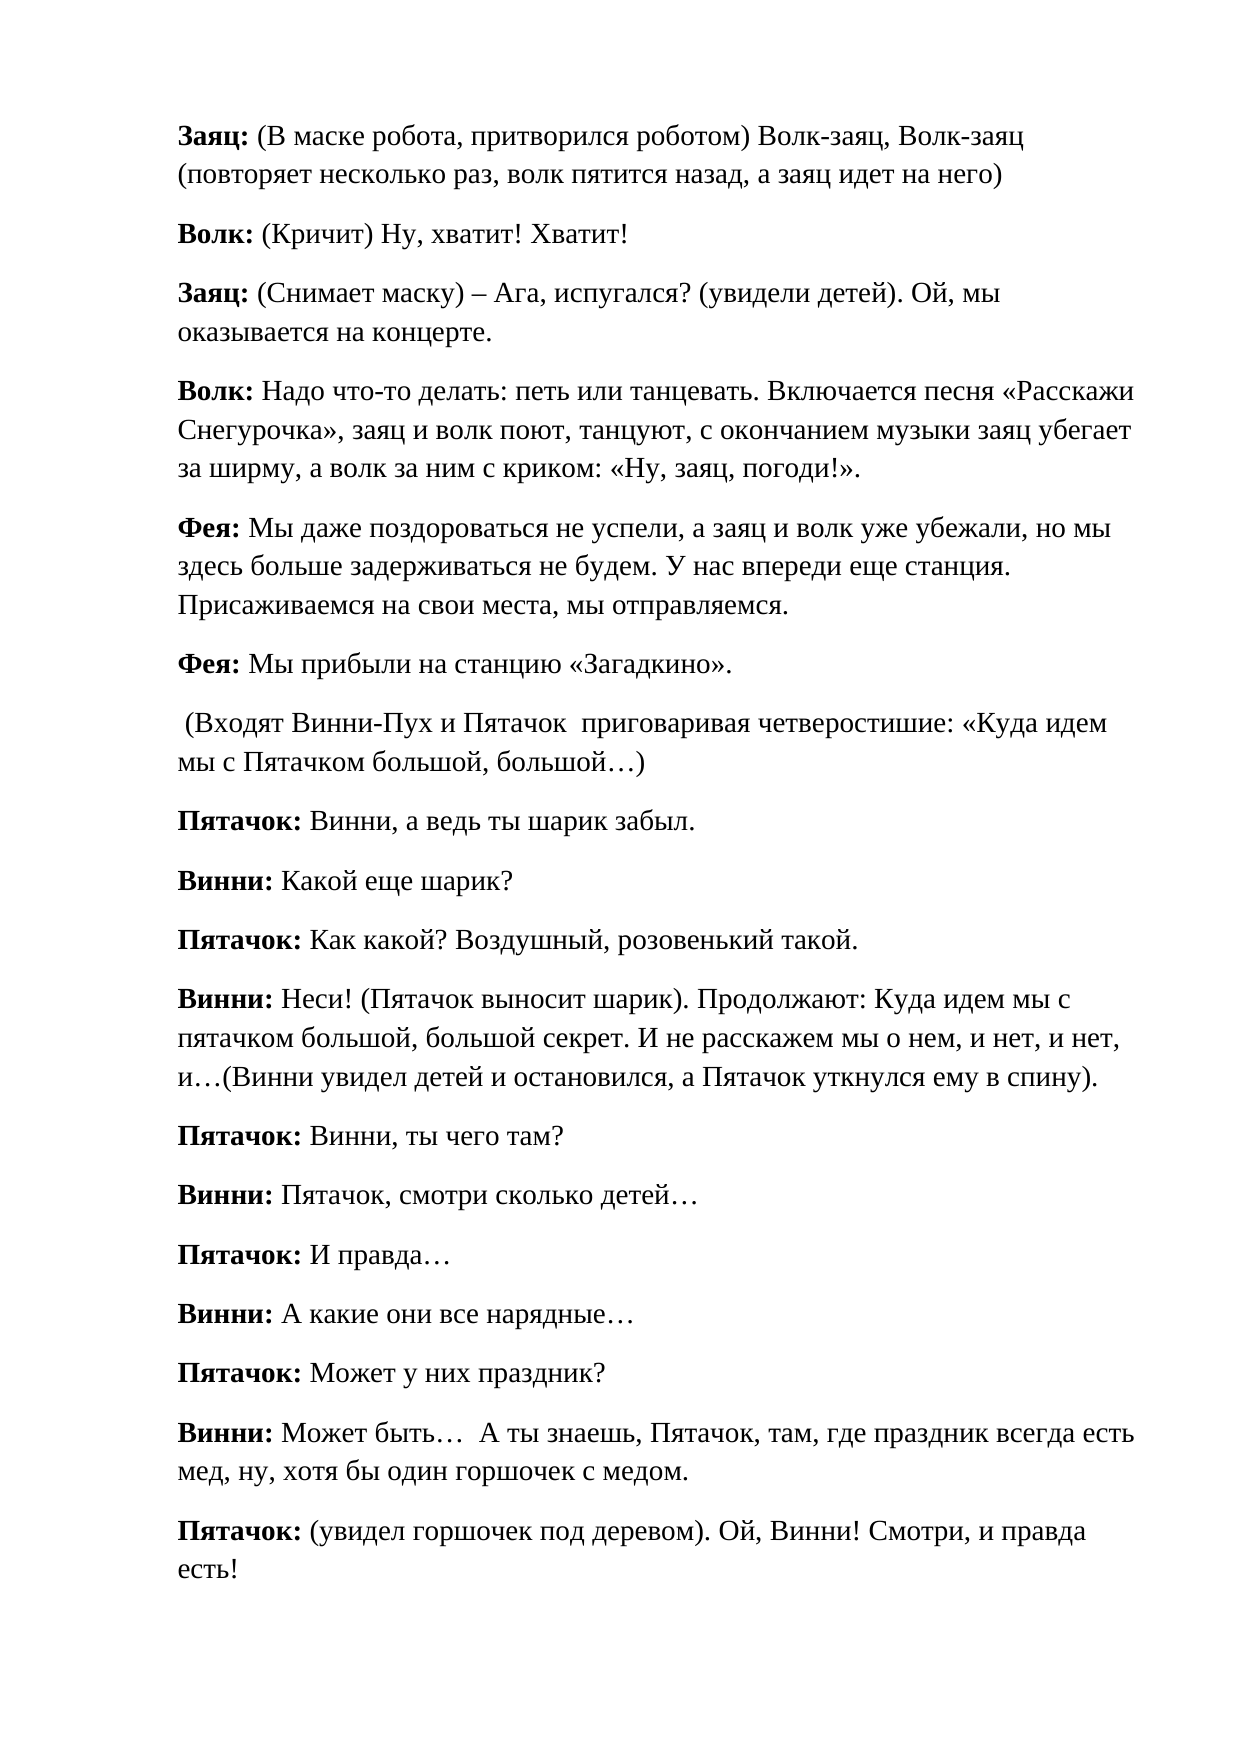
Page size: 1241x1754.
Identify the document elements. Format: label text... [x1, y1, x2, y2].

text Заяц: (В маске робота, притворился роботом) Волк-заяц, Волк-заяц (повторяет несколько раз, волк пятится назад, а заяц идет на него) [177, 118, 1152, 190]
text Волк: Надо что-то делать: петь или танцевать. Включается песня «Расскажи Снегурочка», заяц и волк поют, танцуют, с окончанием музыки заяц убегает за ширму, а волк за ним с криком: «Ну, заяц, погоди!». [177, 373, 1152, 484]
text Винни: Какой еще шарик? [177, 863, 1152, 896]
text Винни: Пятачок, смотри сколько детей… [177, 1177, 1152, 1211]
text Заяц: (Снимает маску) – Ага, испугался? (увидели детей). Ой, мы оказывается на концерте. [177, 275, 1152, 347]
text Пятачок: И правда… [177, 1237, 1152, 1270]
text Фея: Мы прибыли на станцию «Загадкино». [177, 646, 1152, 680]
text Пятачок: Винни, ты чего там? [177, 1118, 1152, 1152]
text Волк: (Кричит) Ну, хватит! Хватит! [177, 216, 1152, 249]
text (Входят Винни-Пух и Пятачок приговаривая четверостишие: «Куда идем мы с Пятачком большой, большой…) [177, 706, 1152, 778]
text Пятачок: Может у них праздник? [177, 1356, 1152, 1389]
text Винни: Неси! (Пятачок выносит шарик). Продолжают: Куда идем мы с пятачком большой, большой секрет. И не расскажем мы о нем, и нет, и нет, и…(Винни увидел детей и остановился, а Пятачок уткнулся ему в спину). [177, 982, 1152, 1092]
text Пятачок: Винни, а ведь ты шарик забыл. [177, 803, 1152, 837]
text Пятачок: Как какой? Воздушный, розовенький такой. [177, 922, 1152, 956]
text Пятачок: (увидел горшочек под деревом). Ой, Винни! Смотри, и правда есть! [177, 1513, 1152, 1585]
text Фея: Мы даже поздороваться не успели, а заяц и волк уже убежали, но мы здесь больше задерживаться не будем. У нас впереди еще станция. Присаживаемся на свои места, мы отправляемся. [177, 510, 1152, 620]
text Винни: Может быть… А ты знаешь, Пятачок, там, где праздник всегда есть мед, ну, хотя бы один горшочек с медом. [177, 1415, 1152, 1487]
text Винни: А какие они все нарядные… [177, 1296, 1152, 1330]
